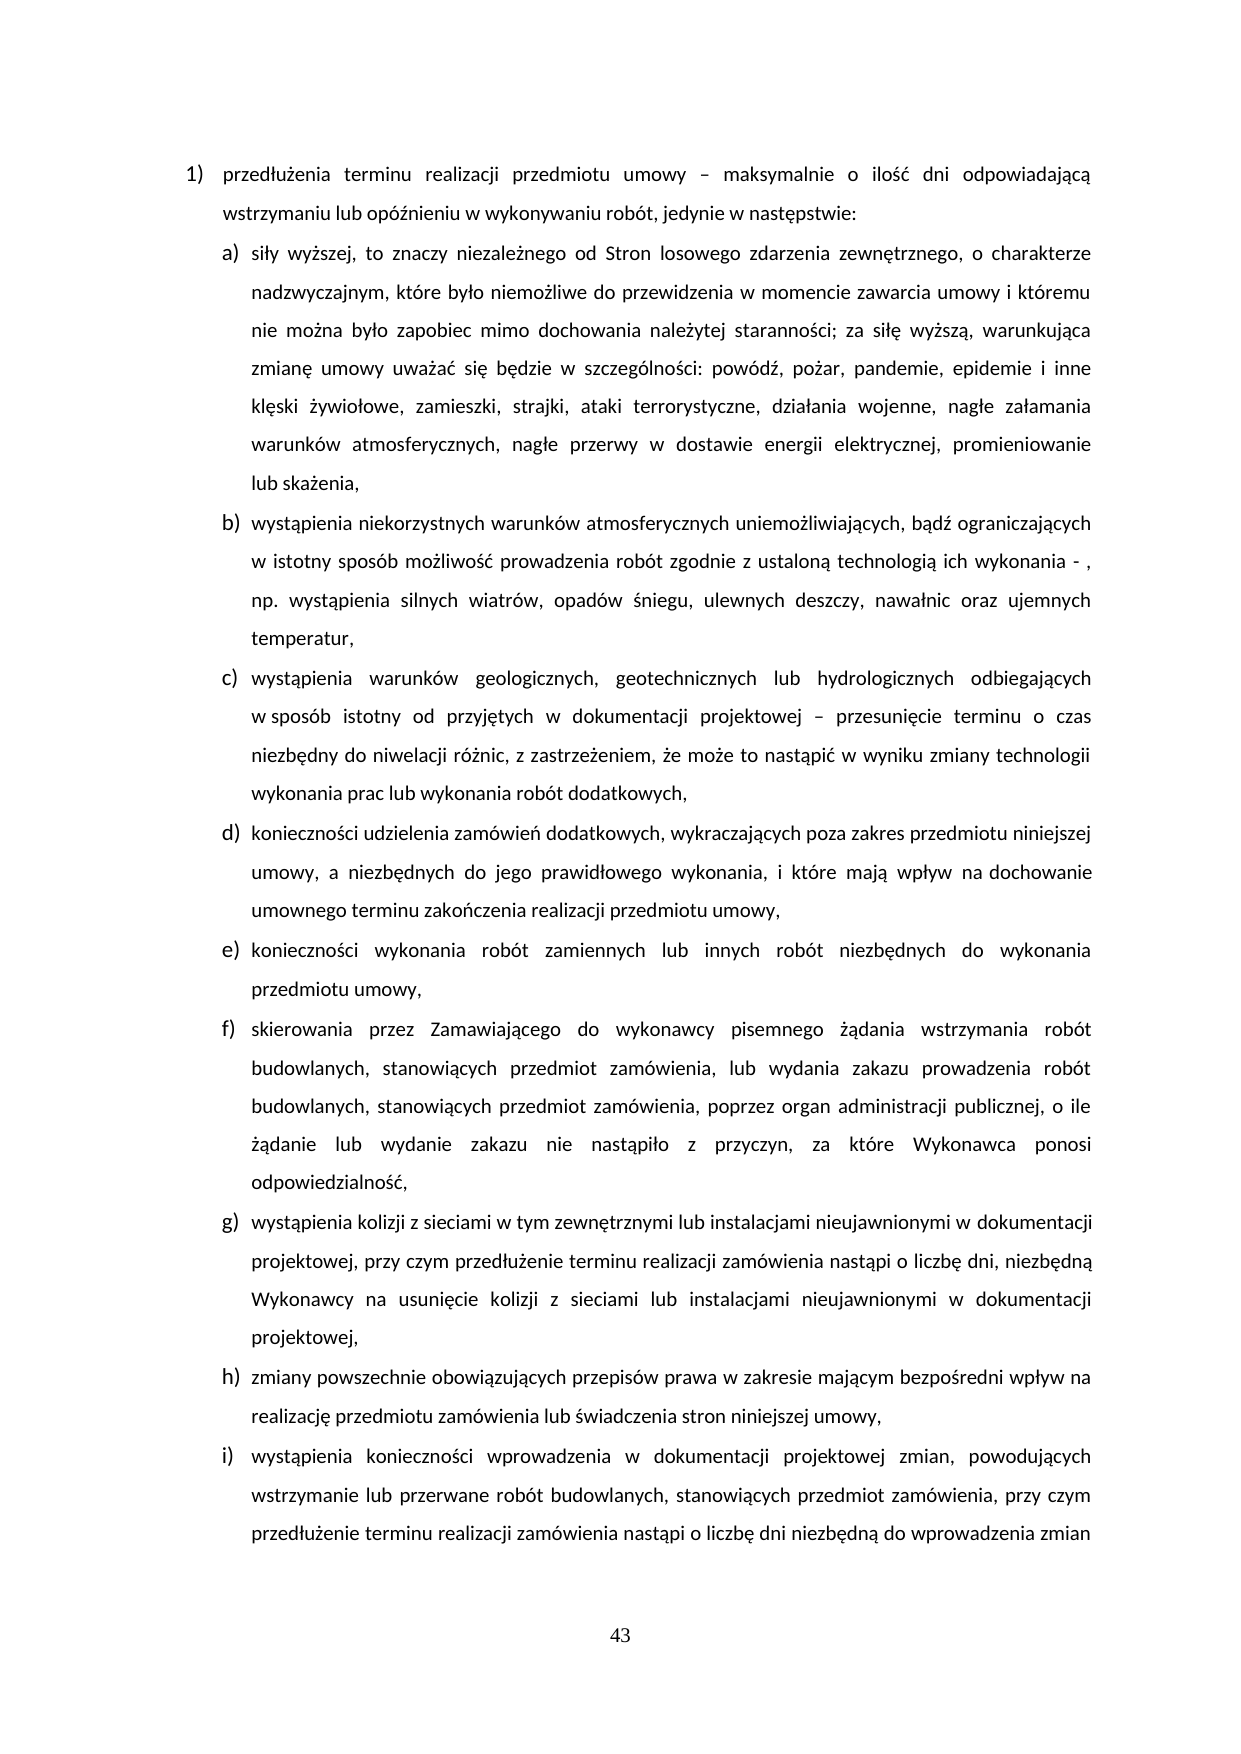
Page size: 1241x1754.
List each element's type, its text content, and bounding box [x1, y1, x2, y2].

list wystąpienia warunków geologicznych, geotechnicznych lub hydrologicznych odbiegających w sposób istotny od przyjętych w dokumentacji projektowej – przesunięcie terminu o czas niezbędny do niwelacji różnic, z zastrzeżeniem, że może to nastąpić w wyniku zmiany technologii wykonania prac lub wykonania robót dodatkowych, [222, 663, 1092, 805]
list zmiany powszechnie obowiązujących przepisów prawa w zakresie mającym bezpośredni wpływ na realizację przedmiotu zamówienia lub świadczenia stron niniejszej umowy, [222, 1362, 1092, 1428]
list konieczności udzielenia zamówień dodatkowych, wykraczających poza zakres przedmiotu niniejszej umowy, a niezbędnych do jego prawidłowego wykonania, i które mają wpływ na dochowanie umownego terminu zakończenia realizacji przedmiotu umowy, [222, 818, 1092, 922]
list wystąpienia niekorzystnych warunków atmosferycznych uniemożliwiających, bądź ograniczających w istotny sposób możliwość prowadzenia robót zgodnie z ustaloną technologią ich wykonania - , np. wystąpienia silnych wiatrów, opadów śniegu, ulewnych deszczy, nawałnic oraz ujemnych temperatur, [222, 508, 1092, 650]
list siły wyższej, to znaczy niezależnego od Stron losowego zdarzenia zewnętrznego, o charakterze nadzwyczajnym, które było niemożliwe do przewidzenia w momencie zawarcia umowy i któremu nie można było zapobiec mimo dochowania należytej staranności; za siłę wyższą, warunkująca zmianę umowy uważać się będzie w szczególności: powódź, pożar, pandemie, epidemie i inne klęski żywiołowe, zamieszki, strajki, ataki terrorystyczne, działania wojenne, nagłe załamania warunków atmosferycznych, nagłe przerwy w dostawie energii elektrycznej, promieniowanie lub skażenia, [222, 238, 1092, 495]
list konieczności wykonania robót zamiennych lub innych robót niezbędnych do wykonania przedmiotu umowy, [222, 935, 1092, 1001]
list wystąpienia kolizji z sieciami w tym zewnętrznymi lub instalacjami nieujawnionymi w dokumentacji projektowej, przy czym przedłużenie terminu realizacji zamówienia nastąpi o liczbę dni, niezbędną Wykonawcy na usunięcie kolizji z sieciami lub instalacjami nieujawnionymi w dokumentacji projektowej, [222, 1207, 1092, 1349]
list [222, 1441, 1092, 1545]
list przedłużenia terminu realizacji przedmiotu umowy – maksymalnie o ilość dni odpowiadającą wstrzymaniu lub opóźnieniu w wykonywaniu robót, jedynie w następstwie: [185, 159, 1092, 226]
list skierowania przez Zamawiającego do wykonawcy pisemnego żądania wstrzymania robót budowlanych, stanowiących przedmiot zamówienia, lub wydania zakazu prowadzenia robót budowlanych, stanowiących przedmiot zamówienia, poprzez organ administracji publicznej, o ile żądanie lub wydanie zakazu nie nastąpiło z przyczyn, za które Wykonawca ponosi odpowiedzialność, [222, 1014, 1092, 1194]
